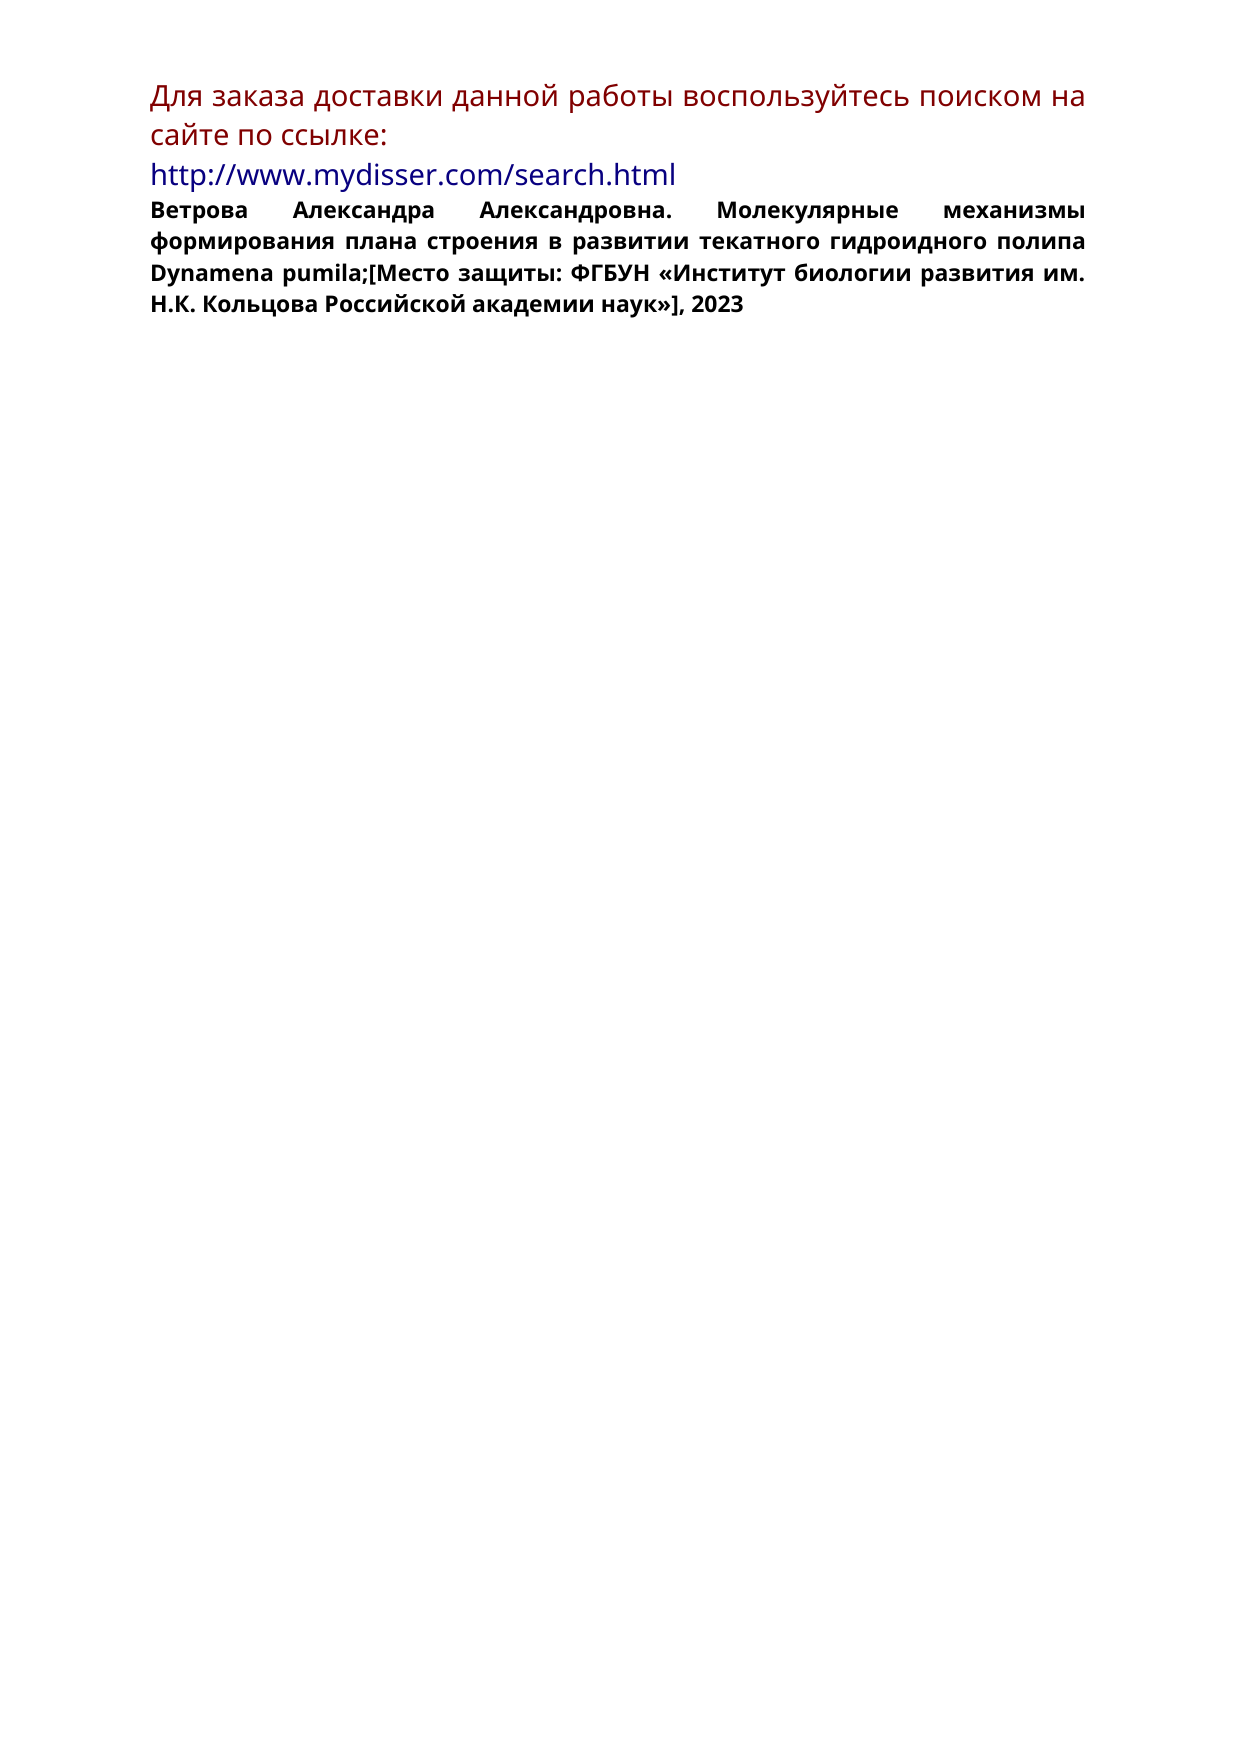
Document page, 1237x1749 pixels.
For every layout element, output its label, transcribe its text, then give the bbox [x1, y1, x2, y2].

text Ветрова Александра Александровна. Молекулярные механизмы формирования плана строения в развитии текатного гидроидного полипа Dynamena pumila;[Место защиты: ФГБУН «Институт биологии развития им. Н.К. Кольцова Российской академии наук»], 2023 [150, 194, 1086, 319]
